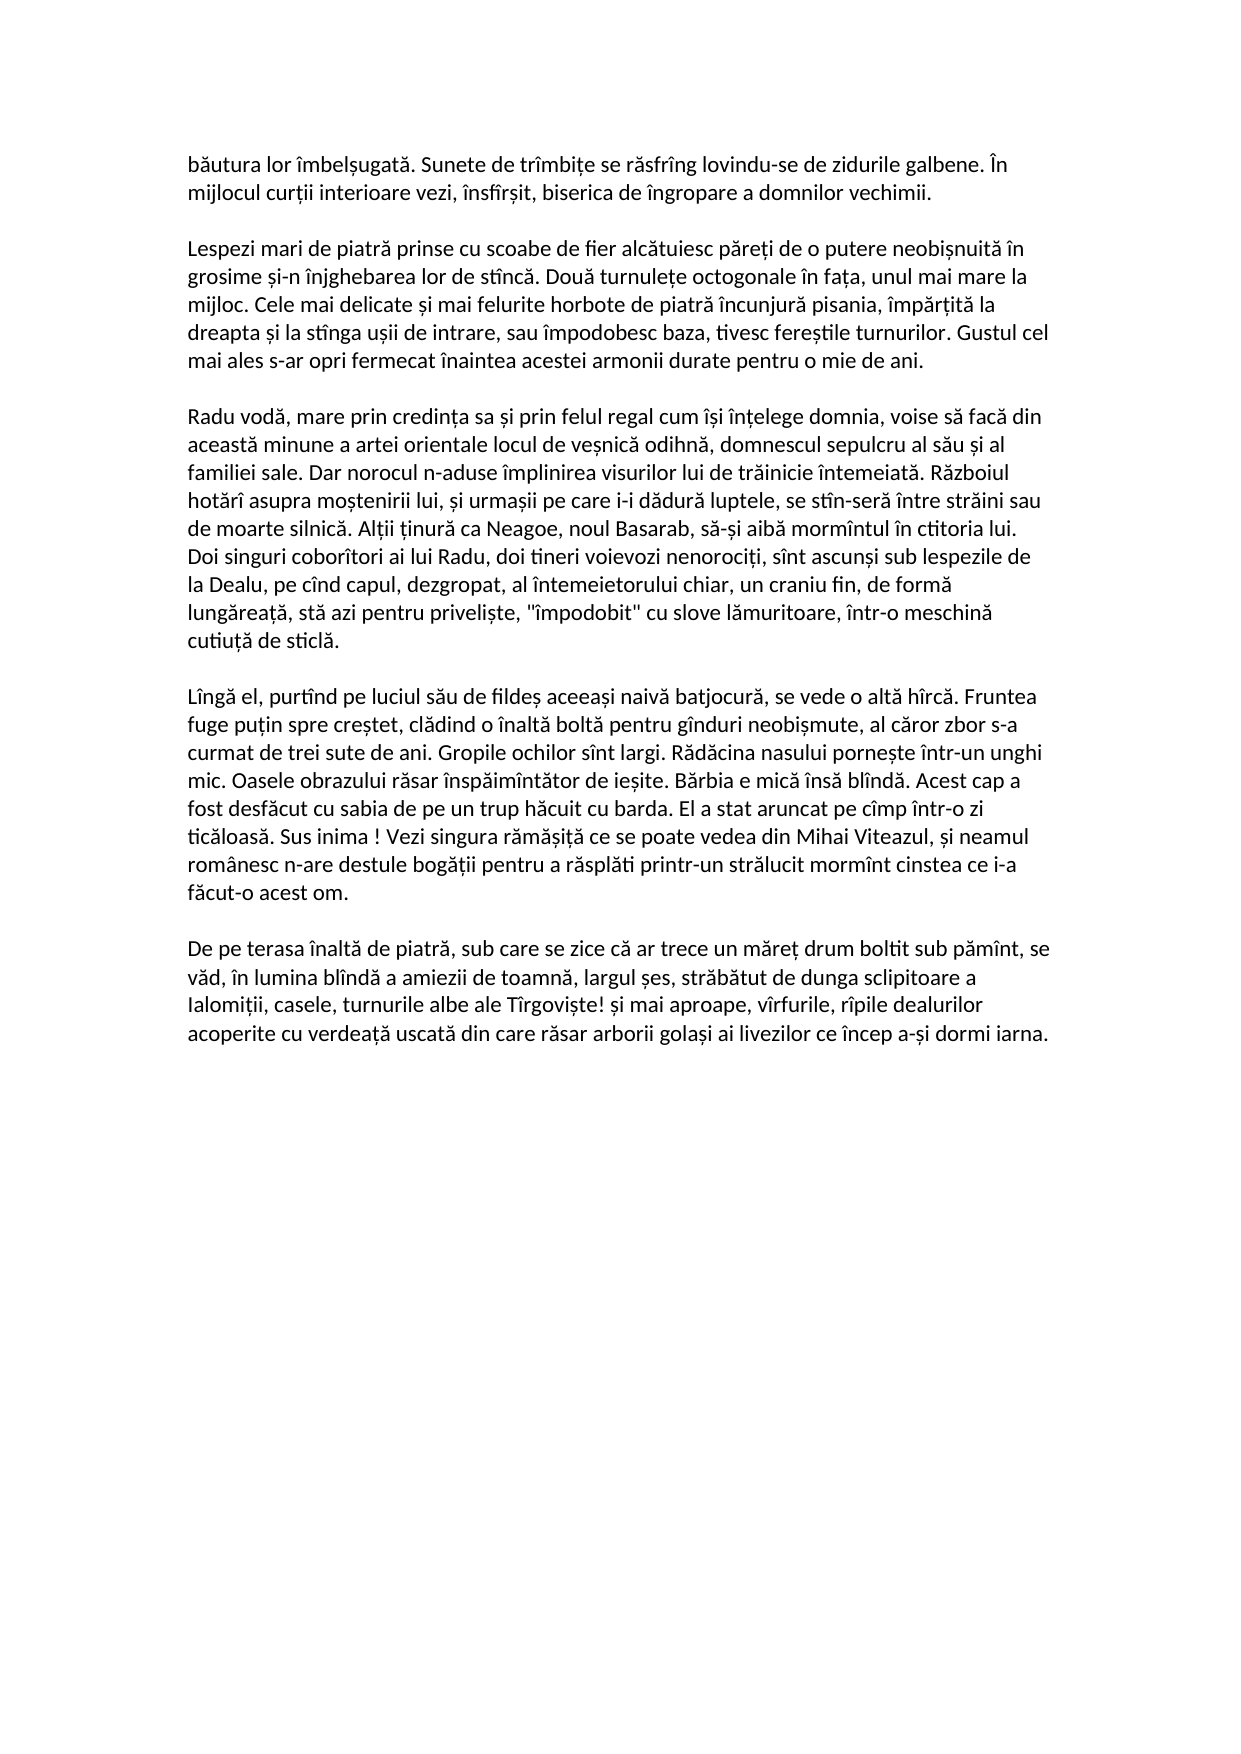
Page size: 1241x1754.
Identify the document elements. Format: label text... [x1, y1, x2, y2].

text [187, 150, 1053, 206]
text Lespezi mari de piatră prinse cu scoabe de fier alcătuiesc păreți de o putere neobișnuită în grosime și-n înjghebarea lor de stîncă. Două turnulețe octogonale în fața, unul mai mare la mijloc. Cele mai delicate și mai felurite horbote de piatră încunjură pisania, împărțită la dreapta și la stînga ușii de intrare, sau împodobesc baza, tivesc fereștile turnurilor. Gustul cel mai ales s-ar opri fermecat înaintea acestei armonii durate pentru o mie de ani. [187, 234, 1053, 374]
text De pe terasa înaltă de piatră, sub care se zice că ar trece un măreț drum boltit sub pămînt, se văd, în lumina blîndă a amiezii de toamnă, largul șes, străbătut de dunga sclipitoare a Ialomiții, casele, turnurile albe ale Tîrgoviște! și mai aproape, vîrfurile, rîpile dealurilor acoperite cu verdeață uscată din care răsar arborii golași ai livezilor ce încep a-și dormi iarna. [187, 934, 1053, 1047]
text Radu vodă, mare prin credința sa și prin felul regal cum își înțelege domnia, voise să facă din această minune a artei orientale locul de veșnică odihnă, domnescul sepulcru al său și al familiei sale. Dar norocul n-aduse împlinirea visurilor lui de trăinicie întemeiată. Războiul hotărî asupra moștenirii lui, și urmașii pe care i-i dădură luptele, se stîn-seră între străini sau de moarte silnică. Alții ținură ca Neagoe, noul Basarab, să-și aibă mormîntul în ctitoria lui. Doi singuri coborîtori ai lui Radu, doi tineri voievozi nenorociți, sînt ascunși sub lespezile de la Dealu, pe cînd capul, dezgropat, al întemeietorului chiar, un craniu fin, de formă lungăreață, stă azi pentru priveliște, "împodobit" cu slove lămuritoare, într-o meschină cutiuță de sticlă. [187, 402, 1053, 654]
text Lîngă el, purtînd pe luciul său de fildeș aceeași naivă batjocură, se vede o altă hîrcă. Fruntea fuge puțin spre creștet, clădind o înaltă boltă pentru gînduri neobișmute, al căror zbor s-a curmat de trei sute de ani. Gropile ochilor sînt largi. Rădăcina nasului pornește într-un unghi mic. Oasele obrazului răsar înspăimîntător de ieșite. Bărbia e mică însă blîndă. Acest cap a fost desfăcut cu sabia de pe un trup hăcuit cu barda. El a stat aruncat pe cîmp într-o zi ticăloasă. Sus inima ! Vezi singura rămășiță ce se poate vedea din Mihai Viteazul, și neamul românesc n-are destule bogății pentru a răsplăti printr-un strălucit mormînt cinstea ce i-a făcut-o acest om. [187, 682, 1053, 907]
